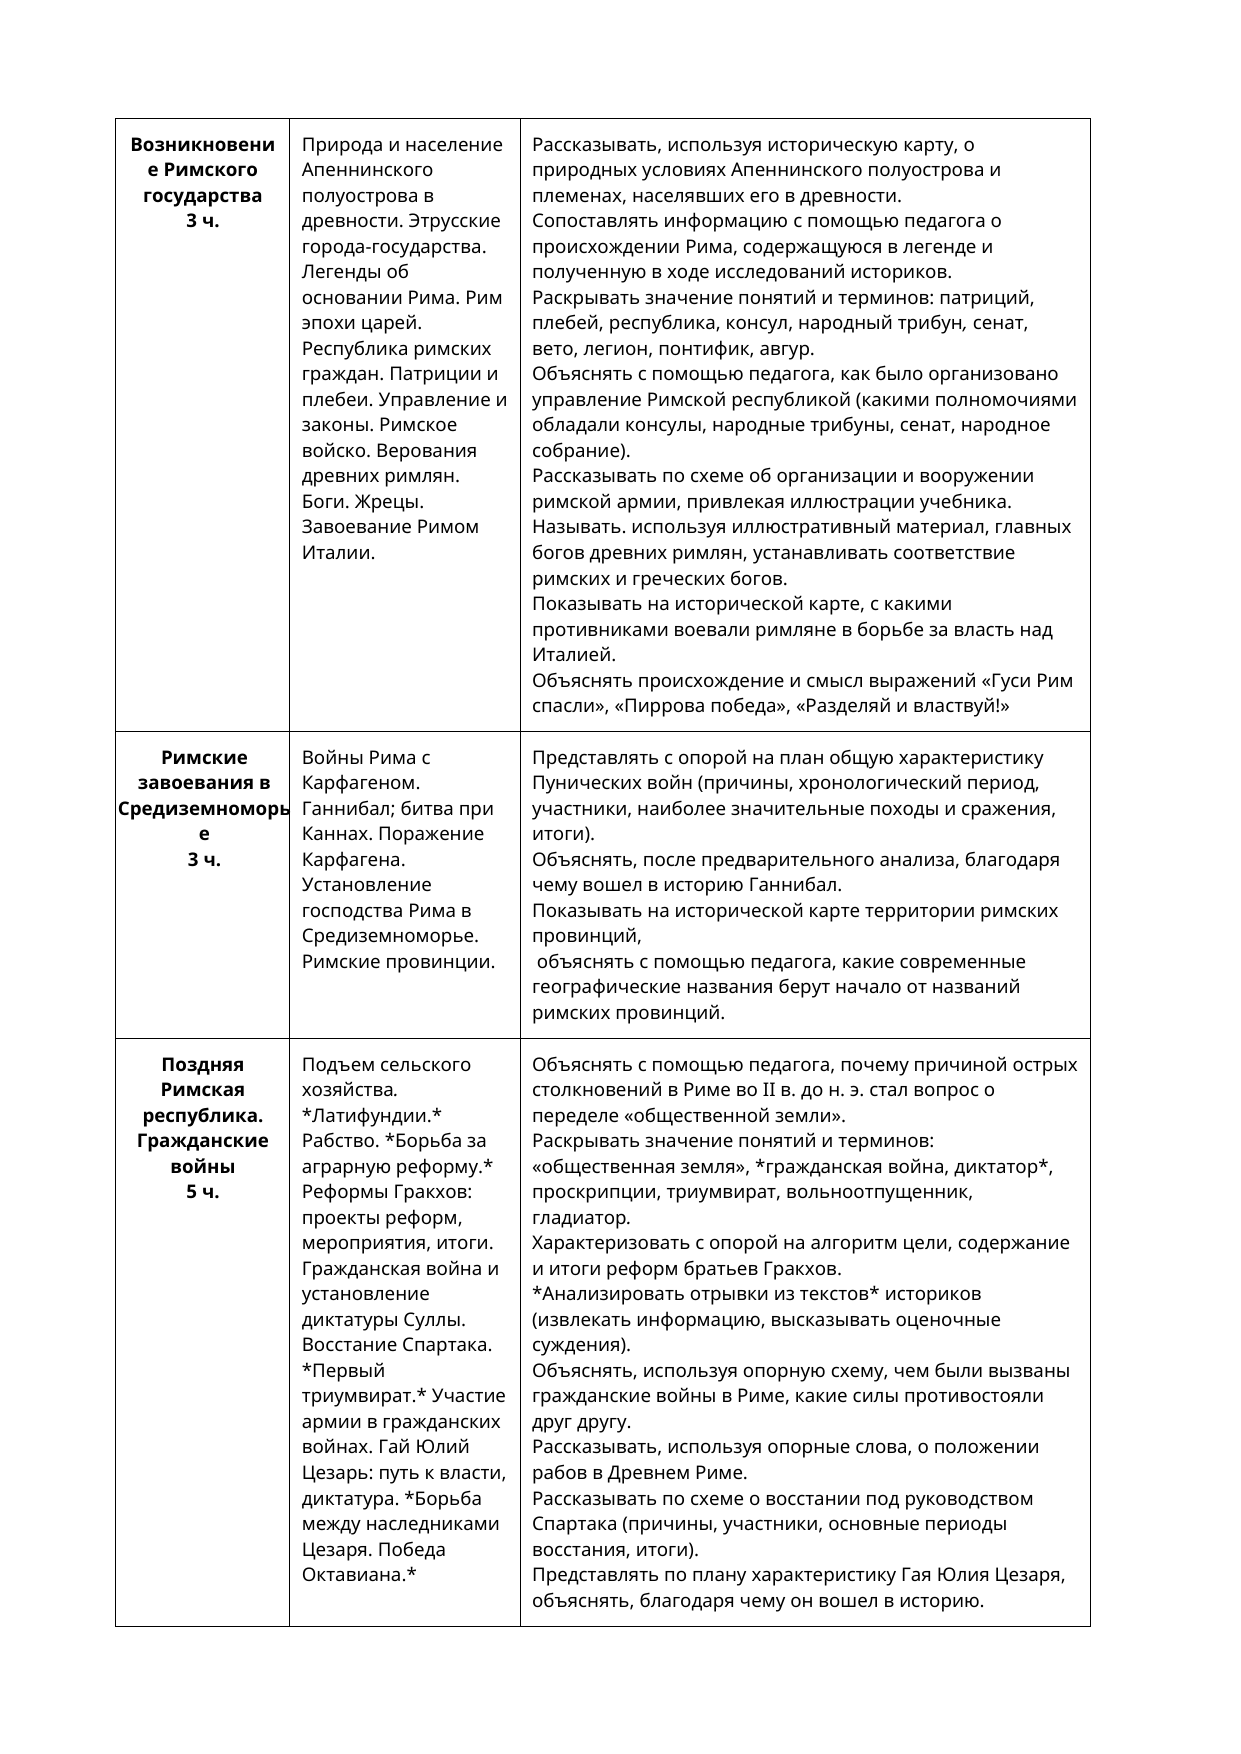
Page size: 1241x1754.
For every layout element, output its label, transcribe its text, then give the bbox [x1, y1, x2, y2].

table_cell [521, 1039, 1090, 1626]
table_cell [290, 1039, 520, 1626]
table_cell Войны Рима с Карфагеном. Ганнибал; битва при Каннах. Поражение Карфагена. Установление господства Рима в Средиземноморье. Римские провинции. [290, 732, 520, 1038]
table_cell Представлять с опорой на план общую характеристику Пунических войн (причины, хронологический период, участники, наиболее значительные походы и сражения, итоги). Объяснять, после предварительного анализа, благодаря чему вошел в историю Ганнибал. Показывать на исторической карте территории римских провинций, объяснять с помощью педагога, какие современные географические названия берут начало от названий римских провинций. [521, 732, 1090, 1038]
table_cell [116, 1039, 289, 1626]
table_cell Природа и население Апеннинского полуострова в древности. Этрусские города-государства. Легенды об основании Рима. Рим эпохи царей. Республика римских граждан. Патриции и плебеи. Управление и законы. Римское войско. Верования древних римлян. Боги. Жрецы. Завоевание Римом Италии. [290, 119, 520, 731]
table_cell Возникновение Римского государства 3 ч. [116, 119, 289, 731]
table_cell Рассказывать, используя историческую карту, о природных условиях Апеннинского полуострова и племенах, населявших его в древности. Сопоставлять информацию с помощью педагога о происхождении Рима, содержащуюся в легенде и полученную в ходе исследований историков. Раскрывать значение понятий и терминов: патриций, плебей, республика, консул, народный трибун, сенат, вето, легион, понтифик, авгур. Объяснять с помощью педагога, как было организовано управление Римской республикой (какими полномочиями обладали консулы, народные трибуны, сенат, народное собрание). Рассказывать по схеме об организации и вооружении римской армии, привлекая иллюстрации учебника. Называть. используя иллюстративный материал, главных богов древних римлян, устанавливать соответствие римских и греческих богов. Показывать на исторической карте, с какими противниками воевали римляне в борьбе за власть над Италией. Объяснять происхождение и смысл выражений «Гуси Рим спасли», «Пиррова победа», «Разделяй и властвуй!» [521, 119, 1090, 731]
table_cell Римские завоевания в Средиземноморье 3 ч. [116, 732, 289, 1038]
